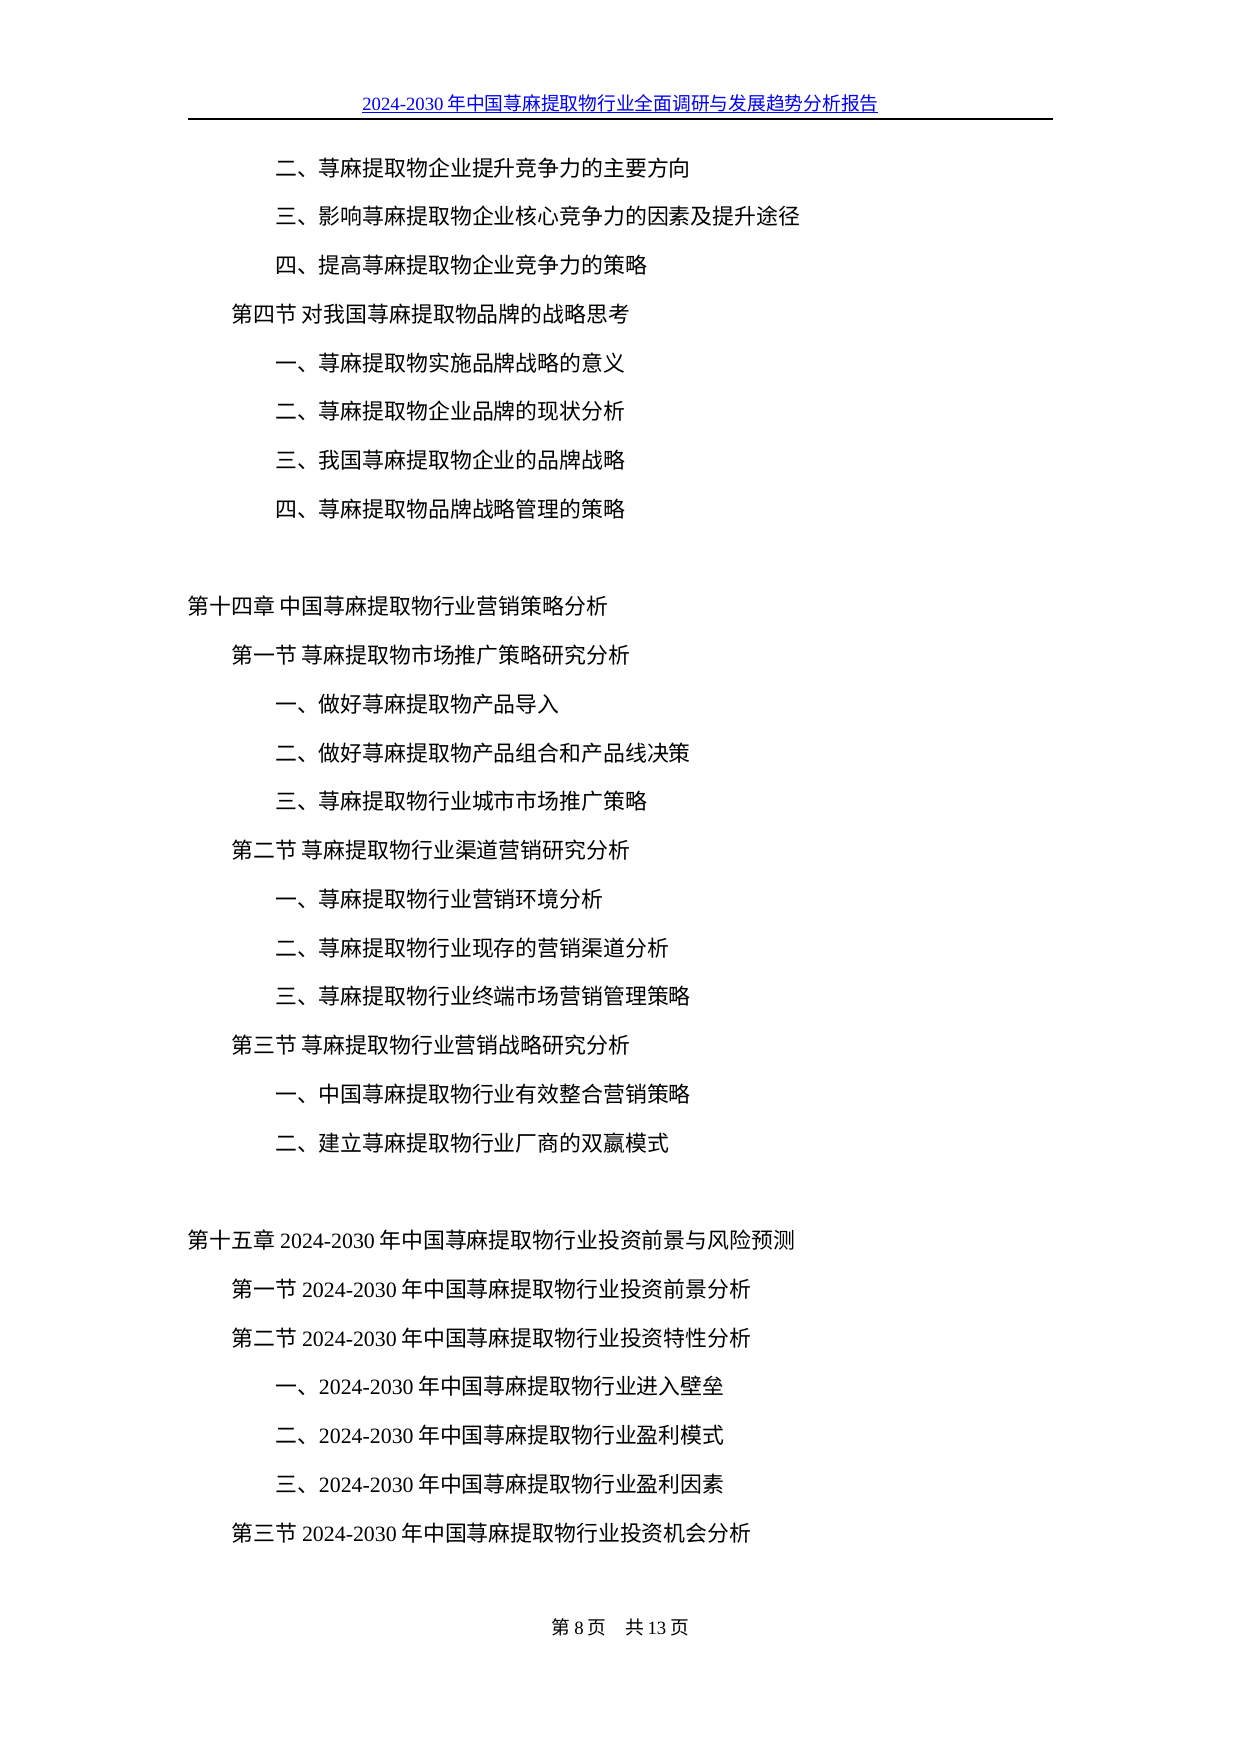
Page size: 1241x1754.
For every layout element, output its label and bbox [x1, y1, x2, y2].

text [187, 150, 1053, 1548]
